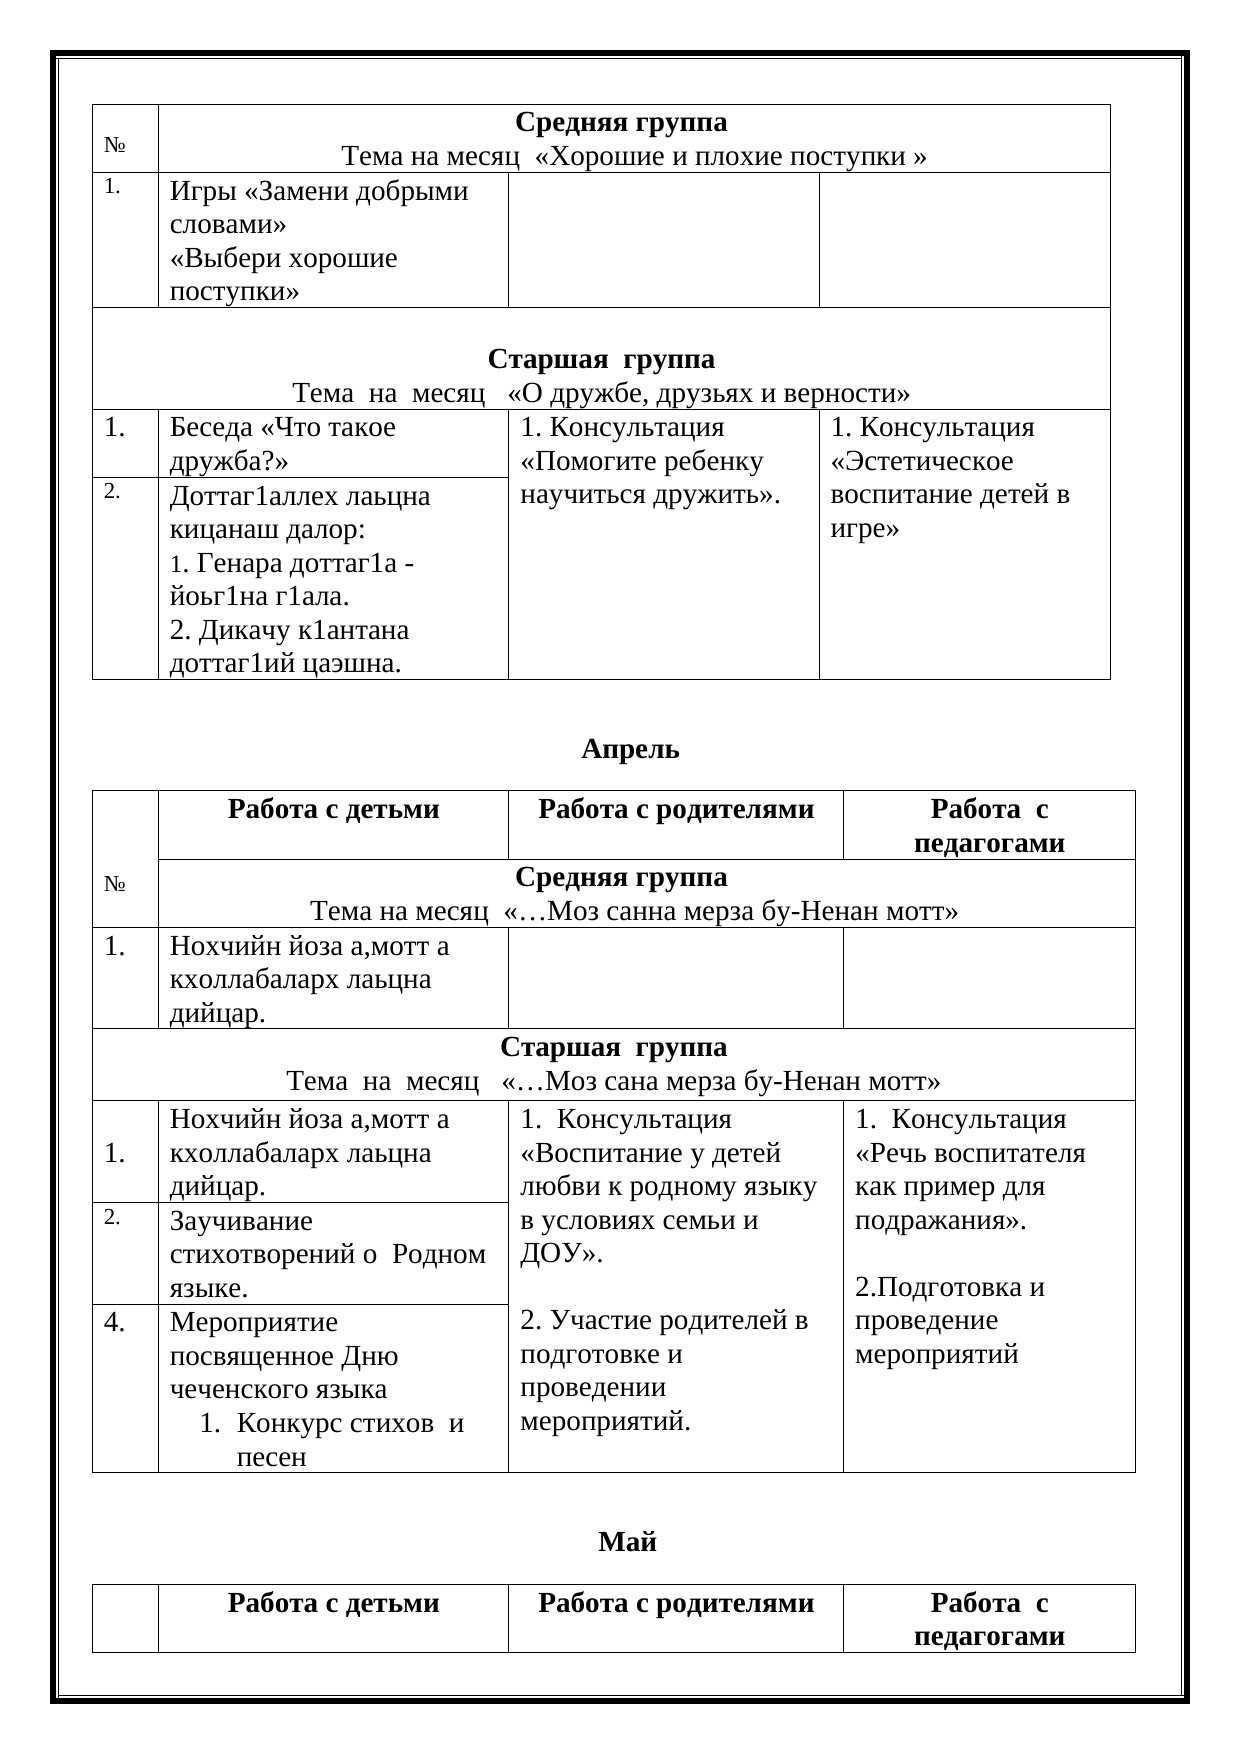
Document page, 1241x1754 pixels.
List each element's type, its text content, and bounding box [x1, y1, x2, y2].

table_cell 1. Консультация «Воспитание у детей любви к родному языку в условиях семьи и ДОУ». 2. Участие родителей в подготовке и проведении мероприятий. [509, 1101, 843, 1472]
table_cell Доттаг1аллех лаьцна кицанаш далор: 1. Генара доттаг1а - йоьг1на г1ала. 2. Дикачу к1антана доттаг1ий цаэшна. [159, 478, 508, 679]
table_cell 1. Консультация «Помогите ребенку научиться дружить». [509, 410, 819, 679]
table_header № [93, 105, 158, 172]
table_cell Средняя группа Тема на месяц «Хорошие и плохие поступки » [159, 105, 1110, 172]
table_header Работа с детьми [159, 791, 508, 858]
table_cell Средняя группа Тема на месяц «…Моз санна мерза бу-Ненан мотт» [159, 860, 1135, 927]
table_header Работа с педагогами [844, 1585, 1135, 1652]
table_cell [844, 928, 1135, 1028]
table_cell Нохчийн йоза а,мотт а кхоллабаларх лаьцна дийцар. [159, 928, 508, 1028]
table_cell 2. [93, 478, 158, 679]
table_cell 1. [93, 1101, 158, 1202]
table_cell 1. [93, 928, 158, 1028]
table_cell [820, 173, 1110, 307]
table_cell 4. [93, 1305, 158, 1472]
table_header Работа с родителями [509, 791, 843, 858]
table_header Работа с родителями [509, 1585, 843, 1652]
table_cell 1. [93, 173, 158, 307]
table_cell Старшая группа Тема на месяц «…Моз сана мерза бу-Ненан мотт» [93, 1029, 1135, 1100]
table_cell 1. [93, 410, 158, 477]
table_cell 1. Консультация «Речь воспитателя как пример для подражания». 2.Подготовка и проведение мероприятий [844, 1101, 1135, 1472]
table_cell 1. Консультация «Эстетическое воспитание детей в игре» [820, 410, 1110, 679]
table_header Работа с детьми [159, 1585, 508, 1652]
table_cell Мероприятие посвященное Дню чеченского языка Конкурс стихов и песен [159, 1305, 508, 1472]
table_cell Нохчийн йоза а,мотт а кхоллабаларх лаьцна дийцар. [159, 1101, 508, 1202]
table_cell Беседа «Что такое дружба?» [159, 410, 508, 477]
text Апрель [103, 731, 1152, 764]
table_cell Заучивание стихотворений о Родном языке. [159, 1203, 508, 1303]
table_cell [509, 173, 819, 307]
table_header № [93, 791, 158, 927]
table_cell Игры «Замени добрыми словами» «Выбери хорошие поступки» [159, 173, 508, 307]
table_header Работа с педагогами [844, 791, 1135, 858]
table_header № [93, 1585, 158, 1652]
table_cell Старшая группа Тема на месяц «О дружбе, друзьях и верности» [93, 308, 1110, 408]
text Май [103, 1524, 1152, 1558]
table_cell 2. [93, 1203, 158, 1303]
table_cell [509, 928, 843, 1028]
